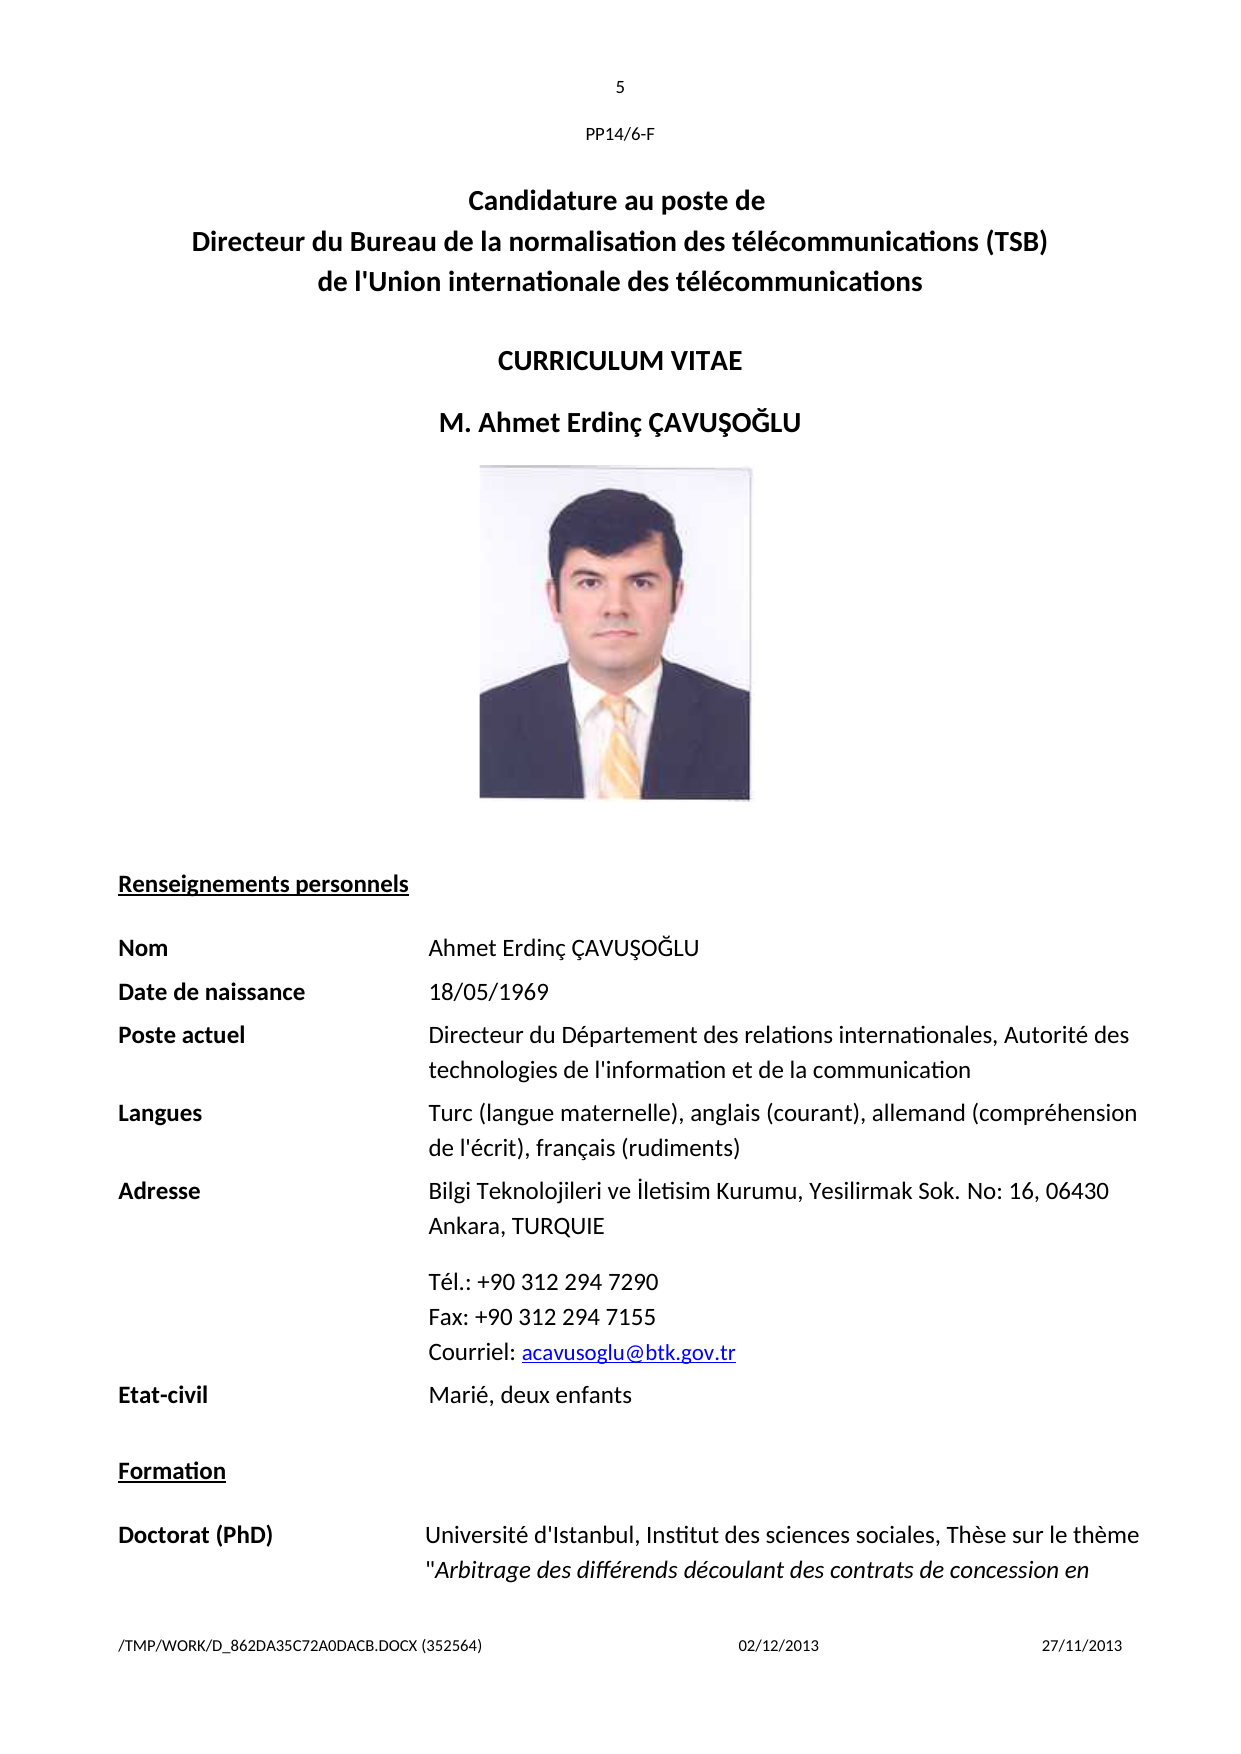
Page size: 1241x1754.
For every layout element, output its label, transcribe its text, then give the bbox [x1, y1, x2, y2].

text Renseignements personnels [118, 868, 1122, 899]
table_cell Langues [103, 1093, 413, 1171]
table_cell Date de naissance [103, 972, 413, 1015]
table_cell Turc (langue maternelle), anglais (courant), allemand (compréhension de l'écrit), français (rudiments) [414, 1093, 1152, 1171]
table_cell Poste actuel [103, 1015, 413, 1093]
table_cell Etat-civil [103, 1375, 413, 1418]
table_header Nom [103, 929, 413, 972]
table_header Ahmet Erdinç ÇAVUŞOĞLU [414, 929, 1152, 972]
table_cell Directeur du Département des relations internationales, Autorité des technologies de l'information et de la communication [414, 1015, 1152, 1093]
text Formation [118, 1456, 1122, 1486]
text Candidature au poste de Directeur du Bureau de la normalisation des télécommunications (TSB) de l'Union internationale des télécommunications [118, 182, 1122, 299]
table_cell Marié, deux enfants [414, 1375, 1152, 1418]
table_cell Adresse [103, 1171, 413, 1375]
text M. Ahmet Erdinç ÇAVUŞOĞLU [118, 404, 1122, 439]
text CURRICULUM VITAE [118, 342, 1122, 378]
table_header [414, 1516, 1152, 1585]
table_cell 18/05/1969 [414, 972, 1152, 1015]
table_header Doctorat (PhD) [103, 1516, 413, 1585]
table_cell Bilgi Teknolojileri ve İletisim Kurumu, Yesilirmak Sok. No: 16, 06430 Ankara, TURQUIE Tél.: +90 312 294 7290 Fax: +90 312 294 7155 Courriel: acavusoglu@btk.gov.tr [414, 1171, 1152, 1375]
